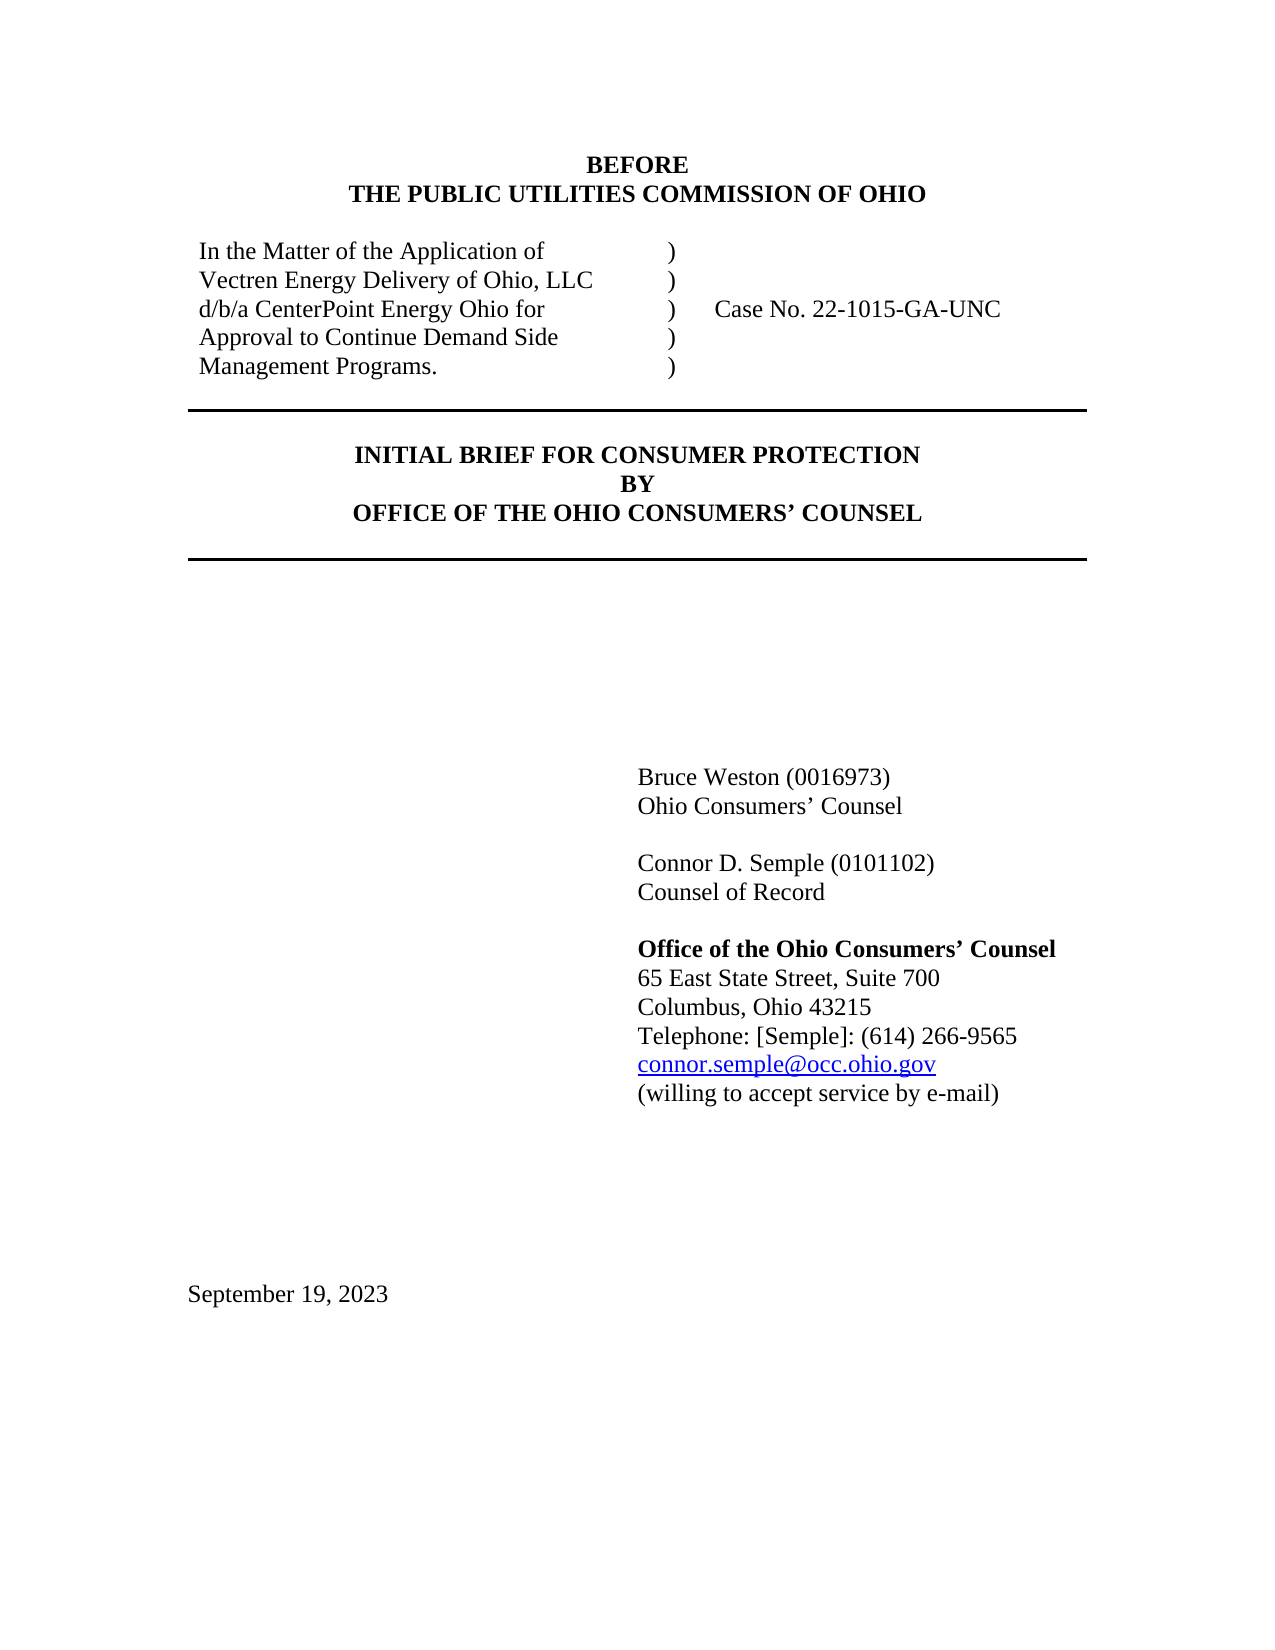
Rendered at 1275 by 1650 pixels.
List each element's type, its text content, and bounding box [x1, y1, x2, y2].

text connor.semple@occ.ohio.gov [637, 1049, 1087, 1078]
text OFFICE OF THE OHIO CONSUMERS’ COUNSEL [187, 498, 1087, 527]
text Ohio Consumers’ Counsel [637, 791, 1087, 819]
text INITIAL BRIEF FOR CONSUMER PROTECTION [187, 441, 1087, 469]
text THE PUBLIC UTILITIES COMMISSION OF OHIO [187, 179, 1087, 207]
table_header Case No. 22-1015-GA-UNC [703, 236, 1106, 380]
text Counsel of Record [637, 877, 1087, 906]
text Bruce Weston (0016973) [637, 762, 1087, 791]
table_header ) ) ) ) ) [656, 236, 703, 380]
text (willing to accept service by e-mail) [187, 1078, 1087, 1107]
text Columbus, Ohio 43215 [637, 992, 1087, 1021]
text September 19, 2023 [187, 1279, 1087, 1308]
text Connor D. Semple (0101102) [637, 848, 1087, 877]
text Telephone: [Semple]: (614) 266-9565 [562, 1021, 1087, 1049]
text BEFORE [187, 150, 1087, 179]
text 65 East State Street, Suite 700 [637, 963, 1087, 992]
table_header In the Matter of the Application of Vectren Energy Delivery of Ohio, LLC d/b/a CenterPoint Energy Ohio for Approval to Continue Demand Side Management Programs. [188, 236, 656, 380]
text Office of the Ohio Consumers’ Counsel [637, 934, 1087, 963]
text BY [187, 469, 1087, 498]
